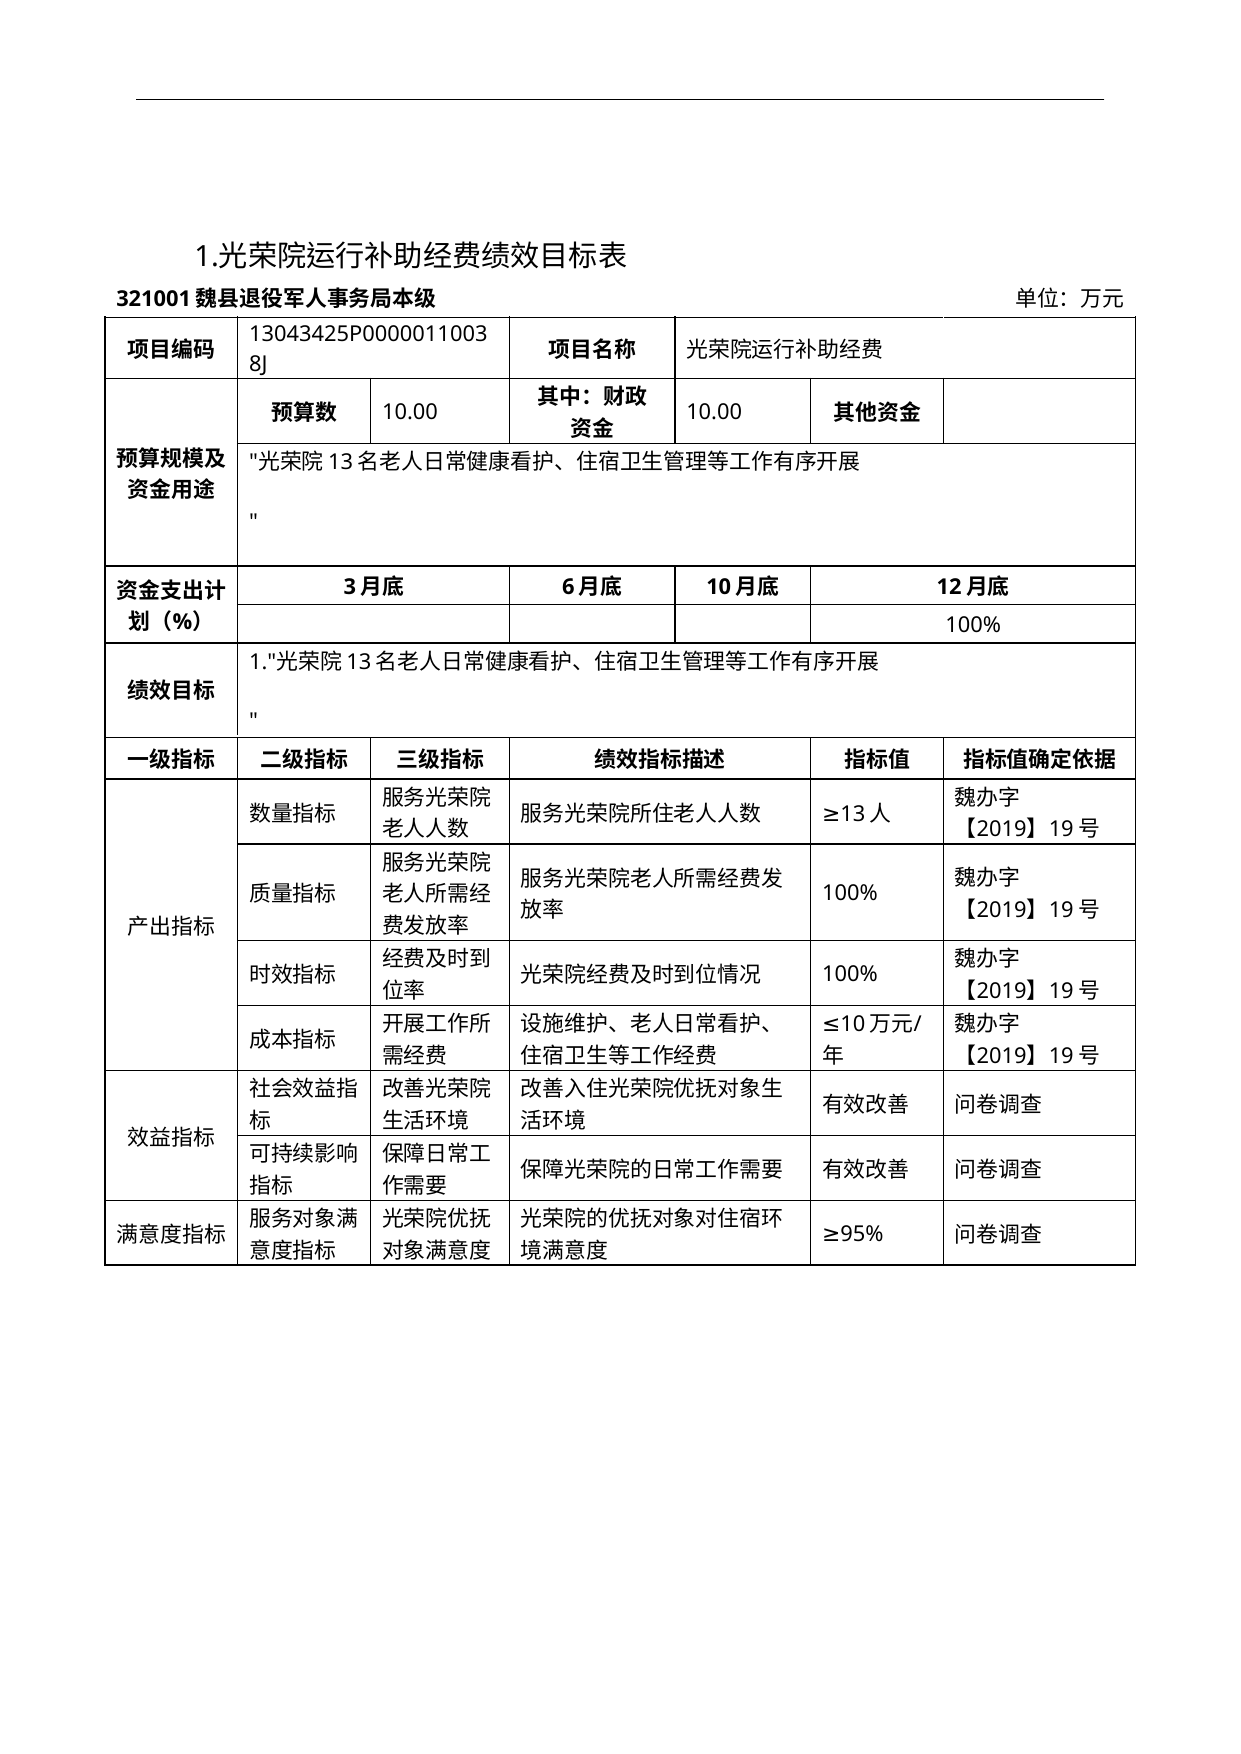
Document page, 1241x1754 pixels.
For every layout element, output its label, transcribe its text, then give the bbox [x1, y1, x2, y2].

table_cell 问卷调查 [944, 1136, 1135, 1199]
table_cell 有效改善 [811, 1071, 943, 1134]
table_cell 6月底 [510, 567, 674, 604]
table_cell 项目编码 [106, 318, 237, 378]
table_cell 100% [811, 941, 943, 1005]
table_cell 保障光荣院的日常工作需要 [510, 1136, 810, 1199]
table_cell 满意度指标 [106, 1201, 237, 1264]
table_cell ≥95% [811, 1201, 943, 1264]
table_cell 光荣院经费及时到位情况 [510, 941, 810, 1005]
text 1.光荣院运行补助经费绩效目标表 [136, 235, 1104, 275]
table_cell 项目名称 [510, 318, 674, 378]
table_cell 服务对象满意度指标 [238, 1201, 370, 1264]
table_cell 改善入住光荣院优抚对象生活环境 [510, 1071, 810, 1134]
table_cell 绩效目标 [106, 644, 237, 735]
table_cell 资金支出计划（%） [106, 567, 237, 642]
table_cell 经费及时到位率 [371, 941, 509, 1005]
table_cell ≥13人 [811, 780, 943, 843]
table_cell 成本指标 [238, 1006, 370, 1070]
table_header 绩效指标描述 [510, 738, 810, 778]
table_cell 问卷调查 [944, 1071, 1135, 1134]
table_cell "光荣院13名老人日常健康看护、住宿卫生管理等工作有序开展 " [238, 444, 1135, 565]
table_cell 可持续影响指标 [238, 1136, 370, 1199]
table_cell ≤10万元/年 [811, 1006, 943, 1070]
table_cell 社会效益指标 [238, 1071, 370, 1134]
table_cell 服务光荣院老人所需经费发放率 [371, 845, 509, 940]
table_cell [676, 605, 810, 642]
table_header 指标值确定依据 [944, 738, 1135, 778]
table_header 指标值 [811, 738, 943, 778]
table_cell 产出指标 [106, 780, 237, 1070]
table_cell 服务光荣院所住老人人数 [510, 780, 810, 843]
table_header 单位：万元 [944, 277, 1135, 316]
table_header 一级指标 [106, 738, 237, 778]
table_cell 魏办字【2019】19号 [944, 845, 1135, 940]
table_cell 服务光荣院老人所需经费发放率 [510, 845, 810, 940]
table_cell 改善光荣院生活环境 [371, 1071, 509, 1134]
table_cell 时效指标 [238, 941, 370, 1005]
table_cell 光荣院的优抚对象对住宿环境满意度 [510, 1201, 810, 1264]
table_cell 数量指标 [238, 780, 370, 843]
table_cell 光荣院运行补助经费 [676, 318, 1135, 378]
table_cell 10.00 [676, 379, 810, 442]
table_cell 服务光荣院老人人数 [371, 780, 509, 843]
table_header 三级指标 [371, 738, 509, 778]
table_cell 开展工作所需经费 [371, 1006, 509, 1070]
table_cell 魏办字【2019】19号 [944, 1006, 1135, 1070]
table_cell 光荣院优抚对象满意度 [371, 1201, 509, 1264]
table_cell [510, 605, 674, 642]
table_cell 保障日常工作需要 [371, 1136, 509, 1199]
table_cell 3月底 [238, 567, 509, 604]
table_cell 100% [811, 845, 943, 940]
table_header 321001魏县退役军人事务局本级 [106, 277, 943, 316]
table_cell 12月底 [811, 567, 1135, 604]
table_cell 效益指标 [106, 1071, 237, 1199]
table_cell 13043425P00000110038J [238, 318, 509, 378]
table_cell 问卷调查 [944, 1201, 1135, 1264]
table_cell 10月底 [676, 567, 810, 604]
table_cell 预算规模及资金用途 [106, 379, 237, 565]
table_cell 设施维护、老人日常看护、住宿卫生等工作经费 [510, 1006, 810, 1070]
table_cell 100% [811, 605, 1135, 642]
table_cell 1."光荣院13名老人日常健康看护、住宿卫生管理等工作有序开展 " [238, 644, 1135, 735]
table_cell 预算数 [238, 379, 370, 442]
table_cell 质量指标 [238, 845, 370, 940]
table_cell [944, 379, 1135, 442]
table_cell 魏办字【2019】19号 [944, 941, 1135, 1005]
table_cell 10.00 [371, 379, 509, 442]
table_header 二级指标 [238, 738, 370, 778]
table_cell 其中：财政 资金 [510, 379, 674, 442]
table_cell 有效改善 [811, 1136, 943, 1199]
table_cell [238, 605, 509, 642]
table_cell 其他资金 [811, 379, 943, 442]
table_cell 魏办字【2019】19号 [944, 780, 1135, 843]
